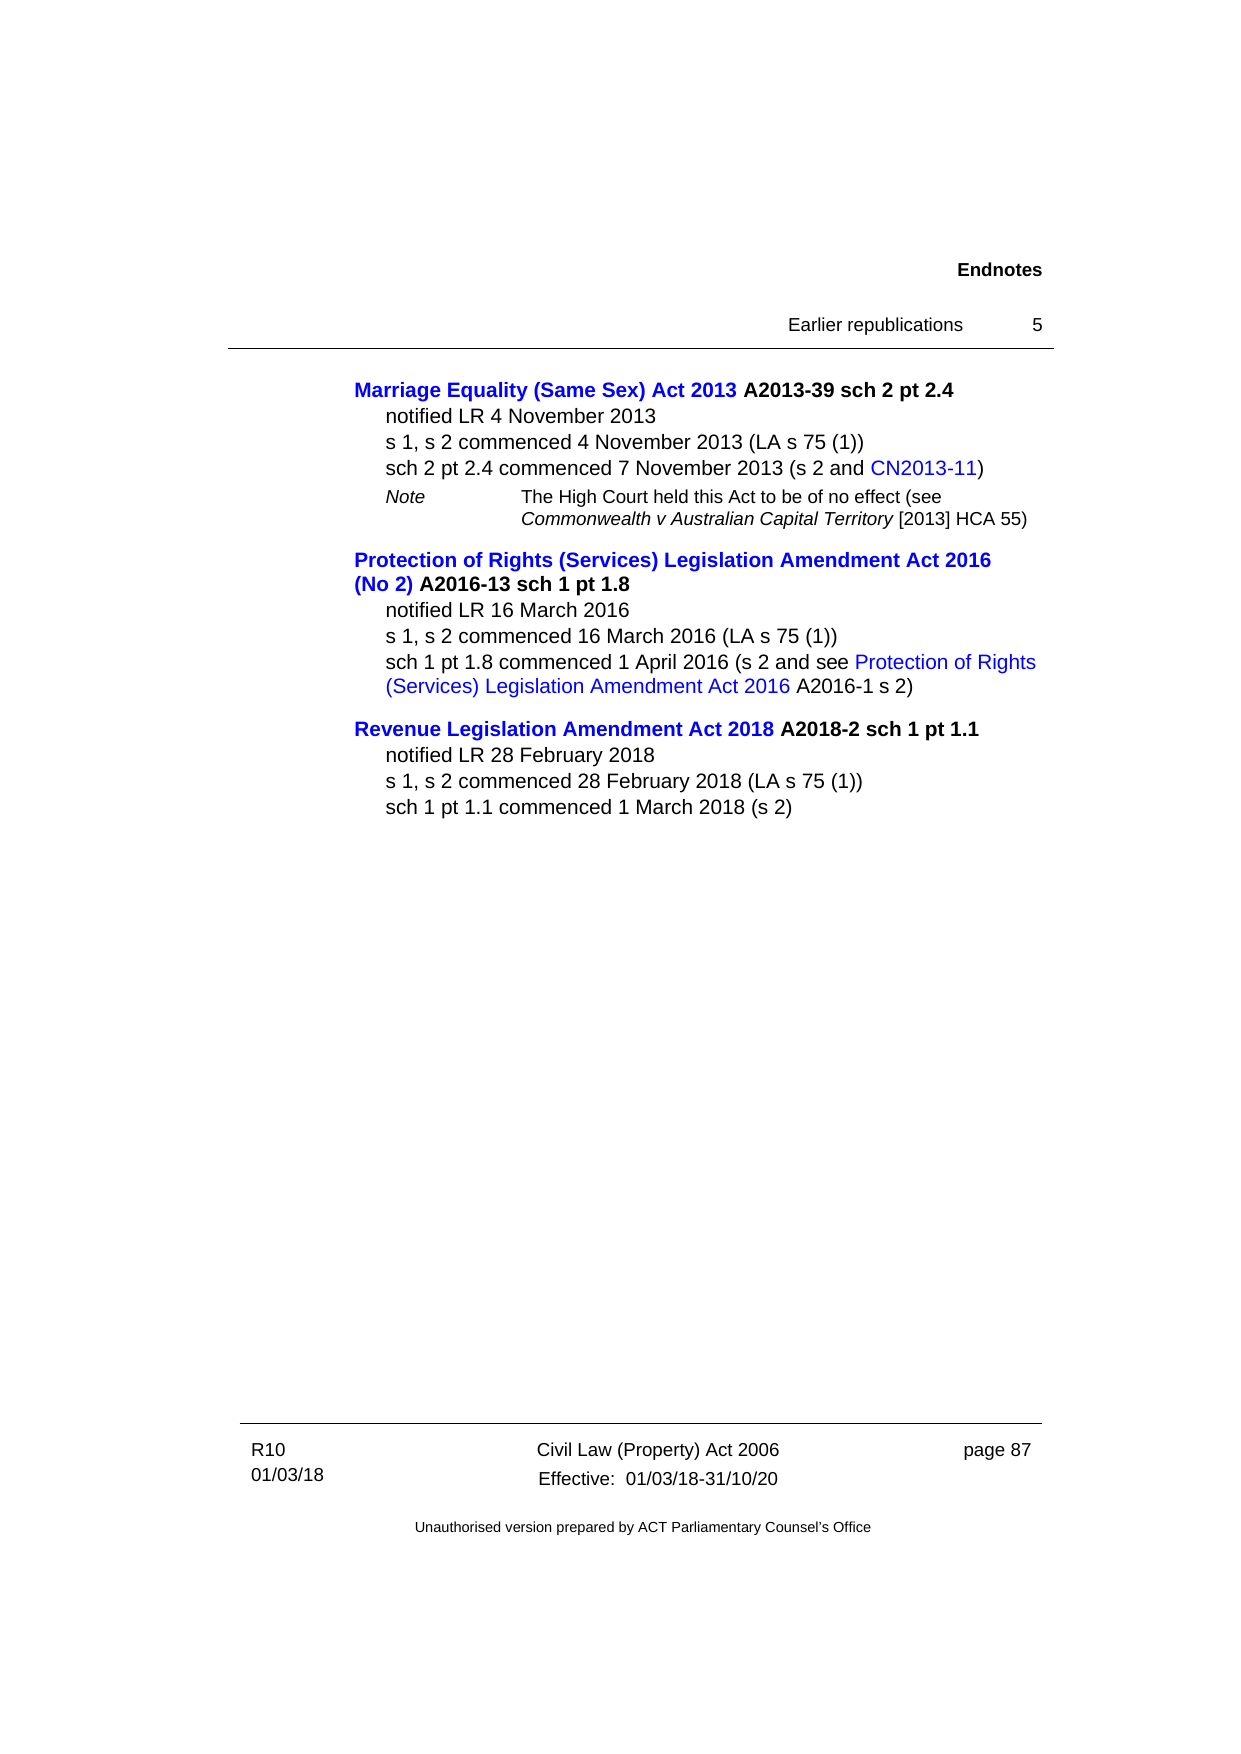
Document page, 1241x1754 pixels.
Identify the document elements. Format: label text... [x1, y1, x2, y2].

text notified LR 28 February 2018 [385, 743, 1042, 767]
text sch 1 pt 1.8 commenced 1 April 2016 (s 2 and see Protection of Rights (Services) Legislation Amendment Act 2016 A2016-1 s 2) [385, 650, 1042, 698]
text s 1, s 2 commenced 28 February 2018 (LA s 75 (1)) [385, 769, 1042, 793]
text Marriage Equality (Same Sex) Act 2013 A2013-39 sch 2 pt 2.4 [354, 378, 1042, 402]
text s 1, s 2 commenced 4 November 2013 (LA s 75 (1)) [385, 430, 1042, 454]
text notified LR 4 November 2013 [385, 404, 1042, 428]
text Revenue Legislation Amendment Act 2018 A2018-2 sch 1 pt 1.1 [354, 717, 1042, 741]
text Note The High Court held this Act to be of no effect (see Commonwealth v Australian Capital Territory [2013] HCA 55) [385, 486, 1048, 529]
text sch 2 pt 2.4 commenced 7 November 2013 (s 2 and CN2013-11) [385, 456, 1042, 480]
text s 1, s 2 commenced 16 March 2016 (LA s 75 (1)) [385, 624, 1042, 648]
text notified LR 16 March 2016 [385, 598, 1042, 622]
text sch 1 pt 1.1 commenced 1 March 2018 (s 2) [385, 795, 1042, 819]
text Protection of Rights (Services) Legislation Amendment Act 2016 (No 2) A2016-13 sch 1 pt 1.8 [354, 548, 1042, 596]
